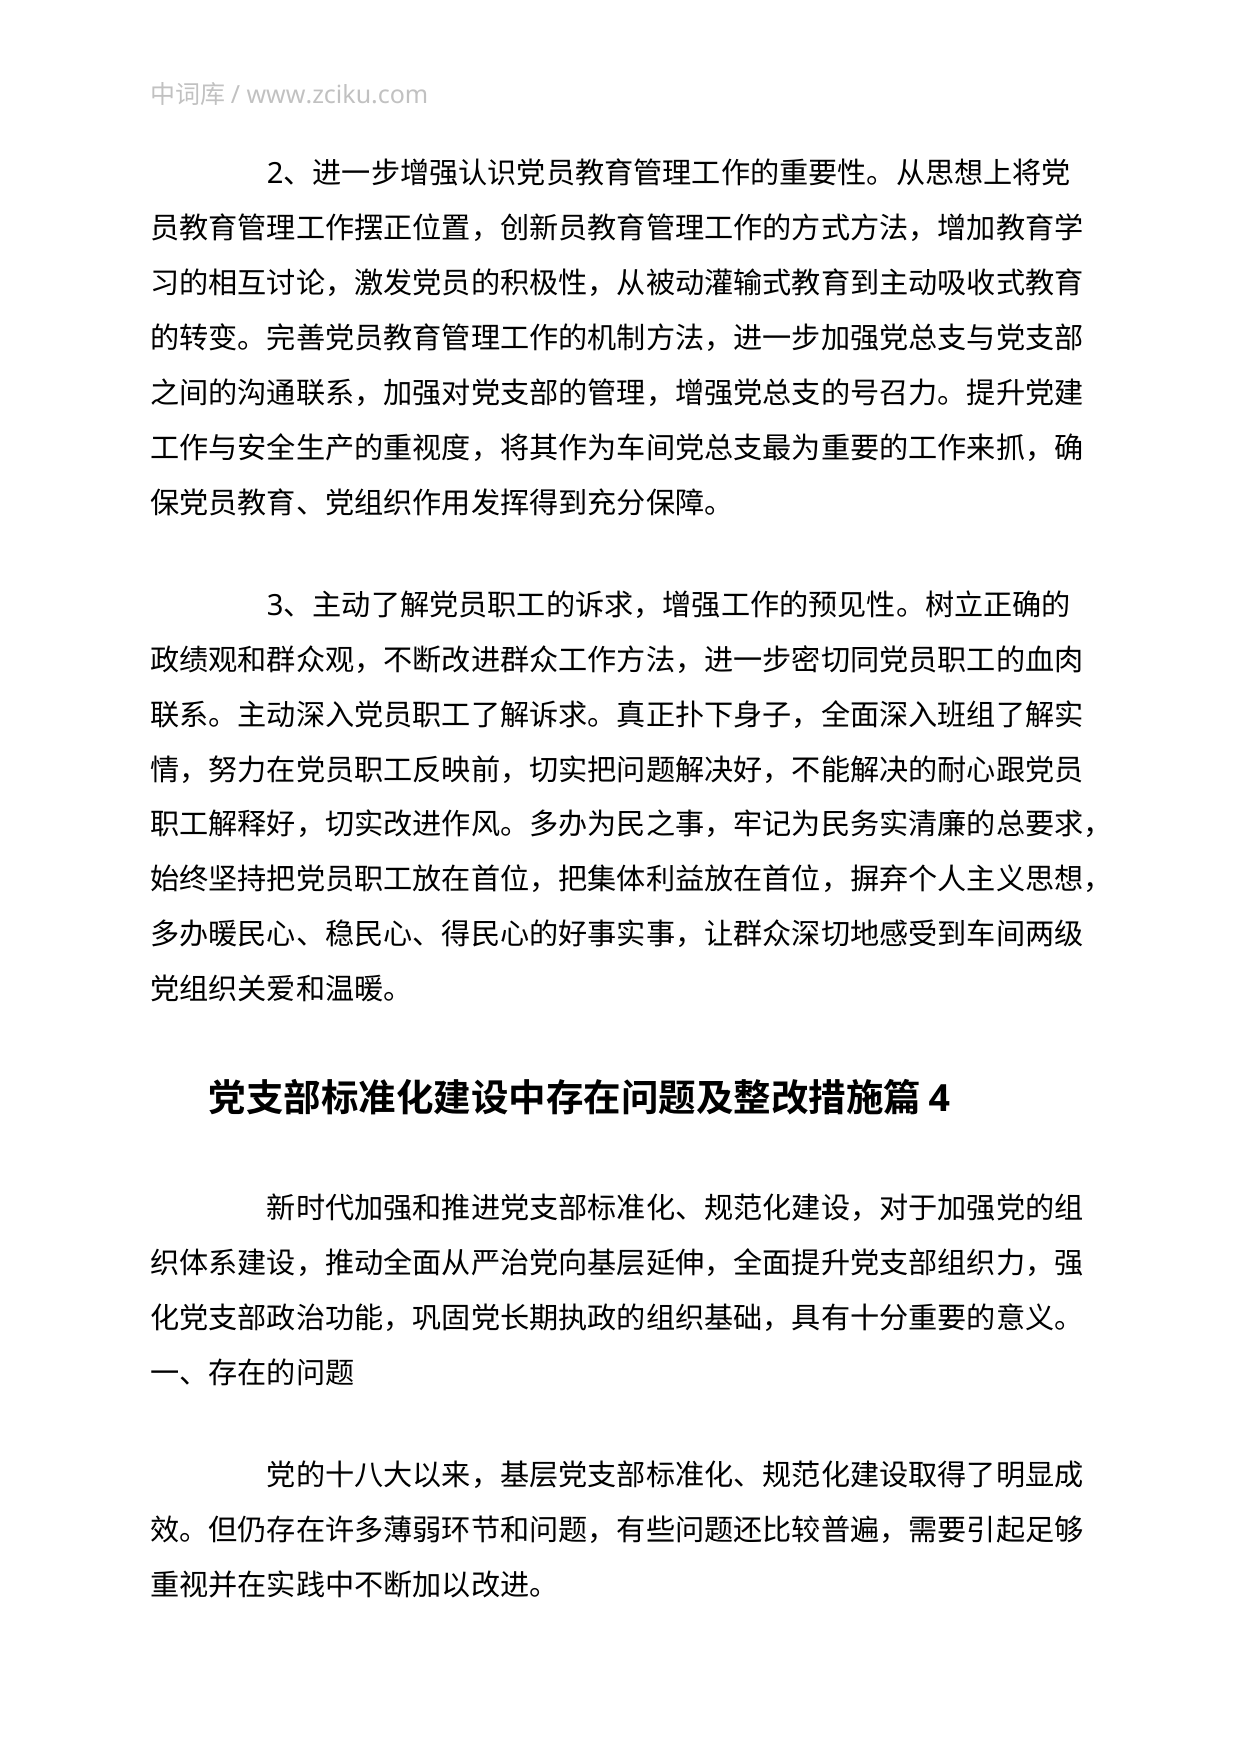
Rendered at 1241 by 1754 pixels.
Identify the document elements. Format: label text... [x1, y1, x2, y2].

text 党支部标准化建设中存在问题及整改措施篇4 [150, 1067, 1090, 1122]
text 新时代加强和推进党支部标准化、规范化建设，对于加强党的组织体系建设，推动全面从严治党向基层延伸，全面提升党支部组织力，强化党支部政治功能，巩固党长期执政的组织基础，具有十分重要的意义。一、存在的问题 [150, 1185, 1090, 1392]
text 2、进一步增强认识党员教育管理工作的重要性。从思想上将党员教育管理工作摆正位置，创新员教育管理工作的方式方法，增加教育学习的相互讨论，激发党员的积极性，从被动灌输式教育到主动吸收式教育的转变。完善党员教育管理工作的机制方法，进一步加强党总支与党支部之间的沟通联系，加强对党支部的管理，增强党总支的号召力。提升党建工作与安全生产的重视度，将其作为车间党总支最为重要的工作来抓，确保党员教育、党组织作用发挥得到充分保障。 [150, 150, 1090, 522]
text 党的十八大以来，基层党支部标准化、规范化建设取得了明显成效。但仍存在许多薄弱环节和问题，有些问题还比较普遍，需要引起足够重视并在实践中不断加以改进。 [150, 1451, 1090, 1603]
text 3、主动了解党员职工的诉求，增强工作的预见性。树立正确的政绩观和群众观，不断改进群众工作方法，进一步密切同党员职工的血肉联系。主动深入党员职工了解诉求。真正扑下身子，全面深入班组了解实情，努力在党员职工反映前，切实把问题解决好，不能解决的耐心跟党员职工解释好，切实改进作风。多办为民之事，牢记为民务实清廉的总要求，始终坚持把党员职工放在首位，把集体利益放在首位，摒弃个人主义思想，多办暖民心、稳民心、得民心的好事实事，让群众深切地感受到车间两级党组织关爱和温暖。 [150, 581, 1090, 1008]
